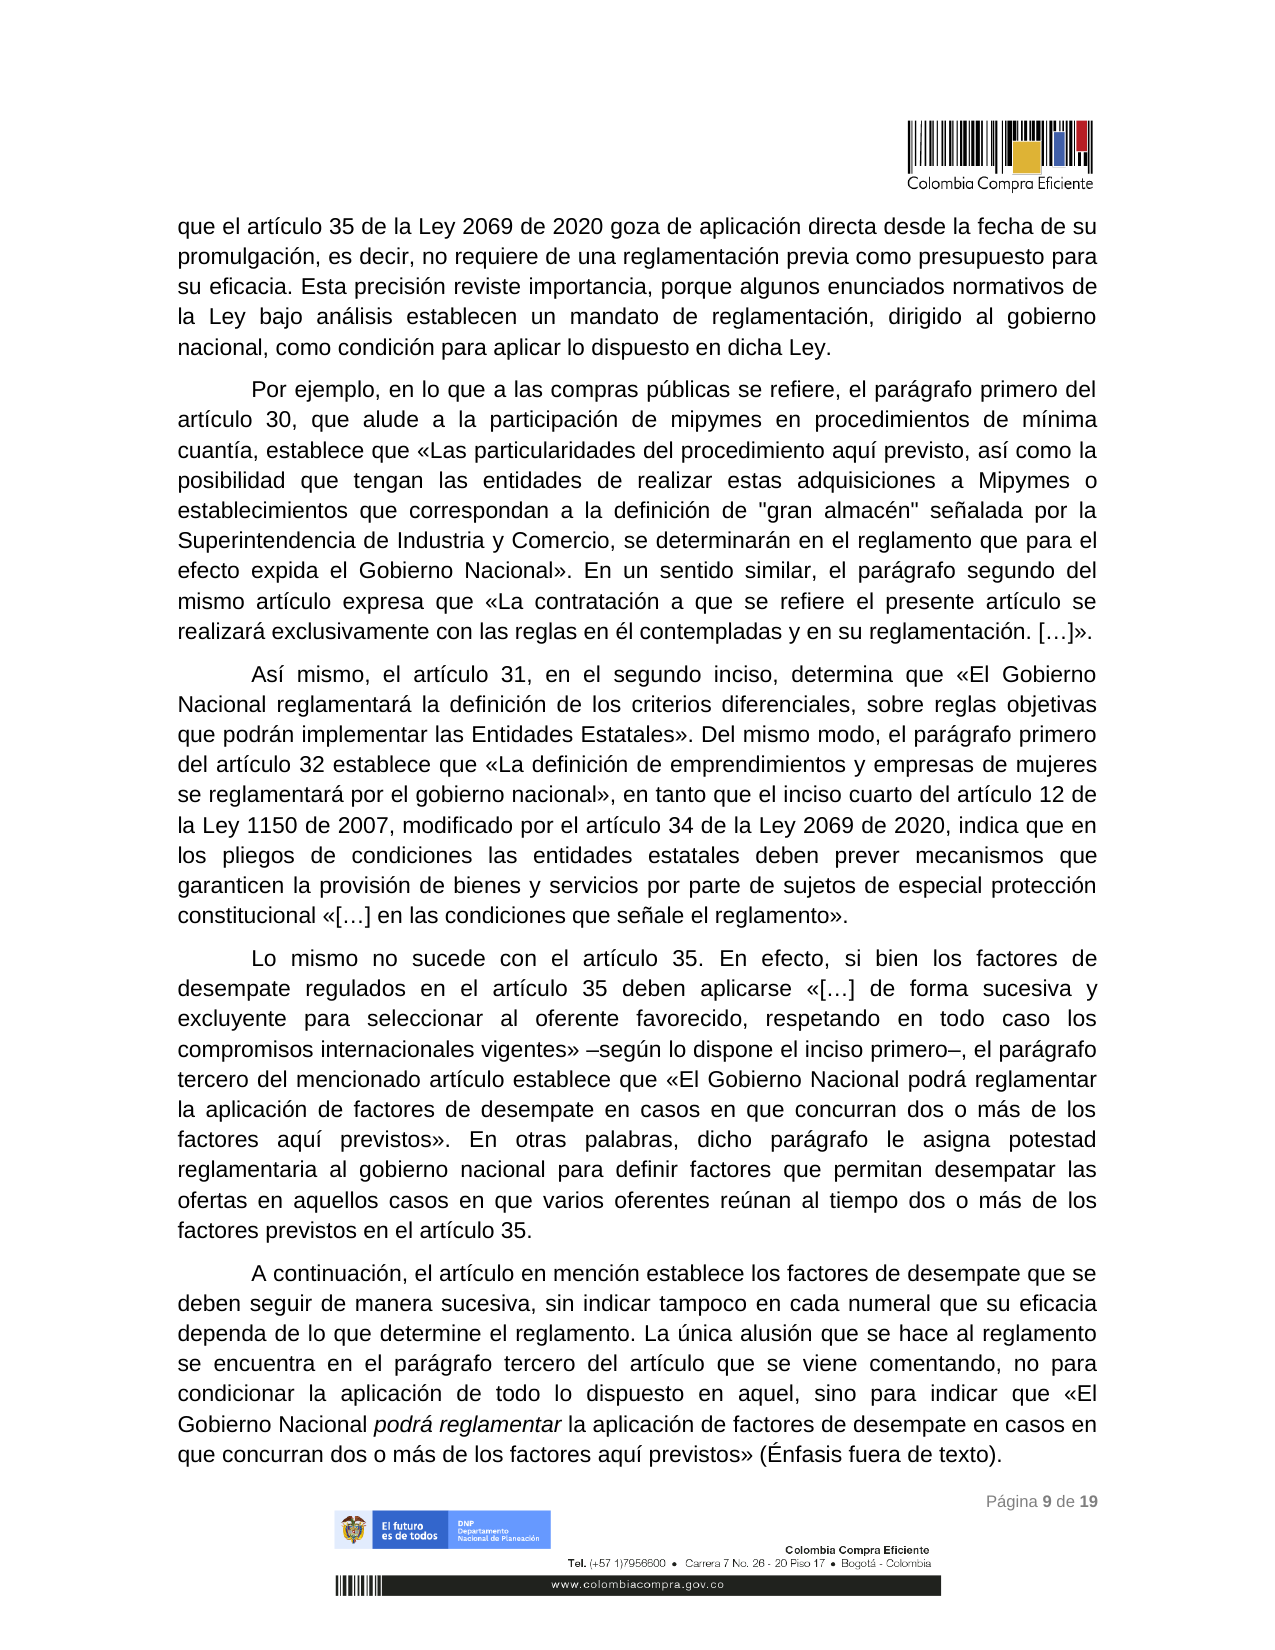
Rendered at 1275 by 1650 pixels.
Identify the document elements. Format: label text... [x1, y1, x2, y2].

text A continuación, el artículo en mención establece los factores de desempate que se deben seguir de manera sucesiva, sin indicar tampoco en cada numeral que su eficacia dependa de lo que determine el reglamento. La única alusión que se hace al reglamento se encuentra en el parágrafo tercero del artículo que se viene comentando, no para condicionar la aplicación de todo lo dispuesto en aquel, sino para indicar que «El Gobierno Nacional podrá reglamentar la aplicación de factores de desempate en casos en que concurran dos o más de los factores aquí previstos» (Énfasis fuera de texto). [177, 1259, 1098, 1467]
picture [334, 1510, 942, 1596]
text Así mismo, el artículo 31, en el segundo inciso, determina que «El Gobierno Nacional reglamentará la definición de los criterios diferenciales, sobre reglas objetivas que podrán implementar las Entidades Estatales». Del mismo modo, el parágrafo primero del artículo 32 establece que «La definición de emprendimientos y empresas de mujeres se reglamentará por el gobierno nacional», en tanto que el inciso cuarto del artículo 12 de la Ley 1150 de 2007, modificado por el artículo 34 de la Ley 2069 de 2020, indica que en los pliegos de condiciones las entidades estatales deben prever mecanismos que garanticen la provisión de bienes y servicios por parte de sujetos de especial protección constitucional «[…] en las condiciones que señale el reglamento». [177, 661, 1098, 928]
picture [899, 114, 1099, 196]
text Por ejemplo, en lo que a las compras públicas se refiere, el parágrafo primero del artículo 30, que alude a la participación de mipymes en procedimientos de mínima cuantía, establece que «Las particularidades del procedimiento aquí previsto, así como la posibilidad que tengan las entidades de realizar estas adquisiciones a Mipymes o establecimientos que correspondan a la definición de "gran almacén" señalada por la Superintendencia de Industria y Comercio, se determinarán en el reglamento que para el efecto expida el Gobierno Nacional». En un sentido similar, el parágrafo segundo del mismo artículo expresa que «La contratación a que se refiere el presente artículo se realizará exclusivamente con las reglas en él contempladas y en su reglamentación. […]». [177, 376, 1098, 644]
text Lo mismo no sucede con el artículo 35. En efecto, si bien los factores de desempate regulados en el artículo 35 deben aplicarse «[…] de forma sucesiva y excluyente para seleccionar al oferente favorecido, respetando en todo caso los compromisos internacionales vigentes» –según lo dispone el inciso primero–, el parágrafo tercero del mencionado artículo establece que «El Gobierno Nacional podrá reglamentar la aplicación de factores de desempate en casos en que concurran dos o más de los factores aquí previstos». En otras palabras, dicho parágrafo le asigna potestad reglamentaria al gobierno nacional para definir factores que permitan desempatar las ofertas en aquellos casos en que varios oferentes reúnan al tiempo dos o más de los factores previstos en el artículo 35. [177, 945, 1098, 1243]
